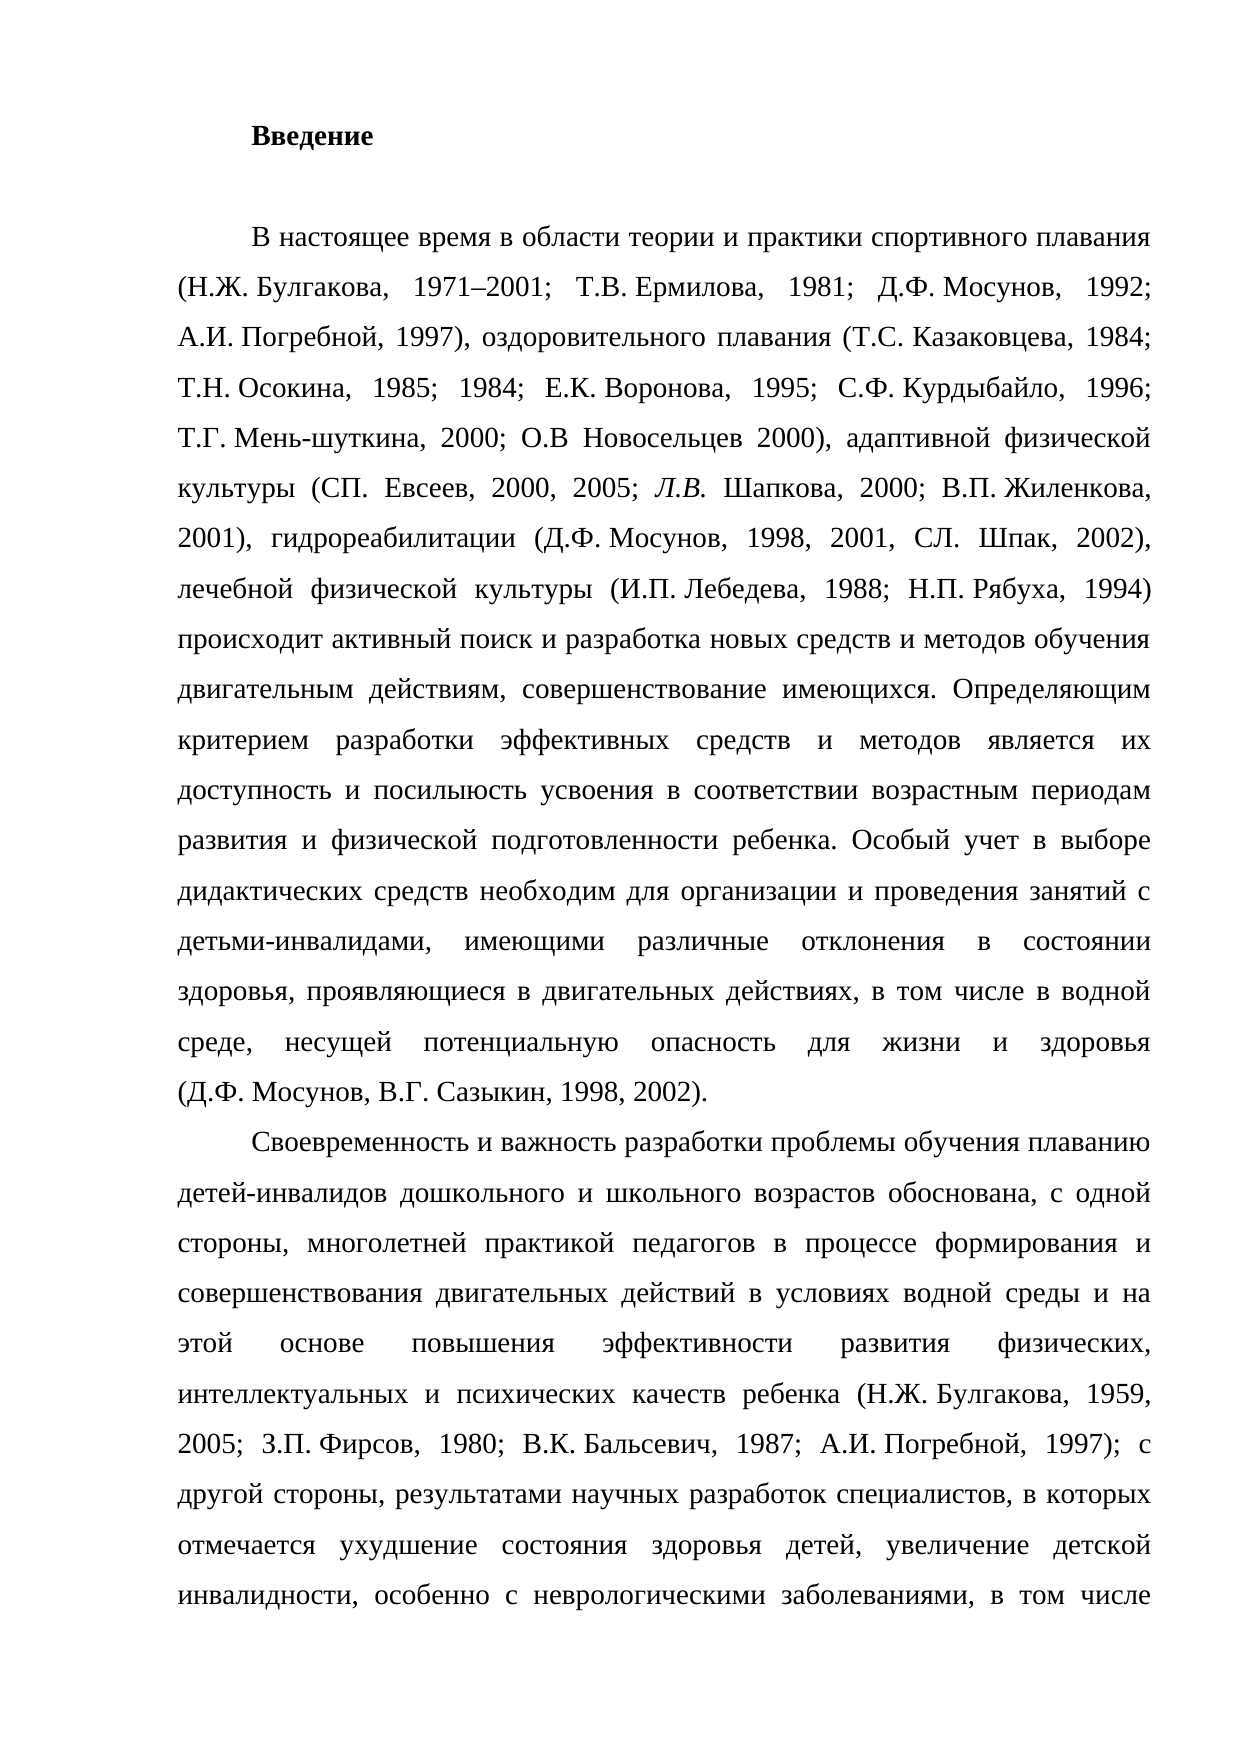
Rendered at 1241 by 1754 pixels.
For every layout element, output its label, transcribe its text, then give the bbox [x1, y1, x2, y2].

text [177, 1124, 1152, 1611]
text Введение [177, 118, 1152, 152]
text В настоящее время в области теории и практики спортивного плавания (Н.Ж. Булгакова, 1971–2001; Т.В. Ермилова, 1981; Д.Ф. Мосунов, 1992; А.И. Погребной, 1997), оздоровительного плавания (Т.С. Казаковцева, 1984; Т.Н. Осокина, 1985; 1984; Е.К. Воронова, 1995; С.Ф. Курдыбайло, 1996; Т.Г. Мень-шуткина, 2000; О.В Новосельцев 2000), адаптивной физической культуры (СП. Евсеев, 2000, 2005; Л.В. Шапкова, 2000; В.П. Жиленкова, 2001), гидрореабилитации (Д.Ф. Мосунов, 1998, 2001, СЛ. Шпак, 2002), лечебной физической культуры (И.П. Лебедева, 1988; Н.П. Рябуха, 1994) происходит активный поиск и разработка новых средств и методов обучения двигательным действиям, совершенствование имеющихся. Определяющим критерием разработки эффективных средств и методов является их доступность и посилыюсть усвоения в соответствии возрастным периодам развития и физической подготовленности ребенка. Особый учет в выборе дидактических средств необходим для организации и проведения занятий с детьми-инвалидами, имеющими различные отклонения в состоянии здоровья, проявляющиеся в двигательных действиях, в том числе в водной среде, несущей потенциальную опасность для жизни и здоровья (Д.Ф. Мосунов, В.Г. Сазыкин, 1998, 2002). [177, 219, 1152, 1108]
